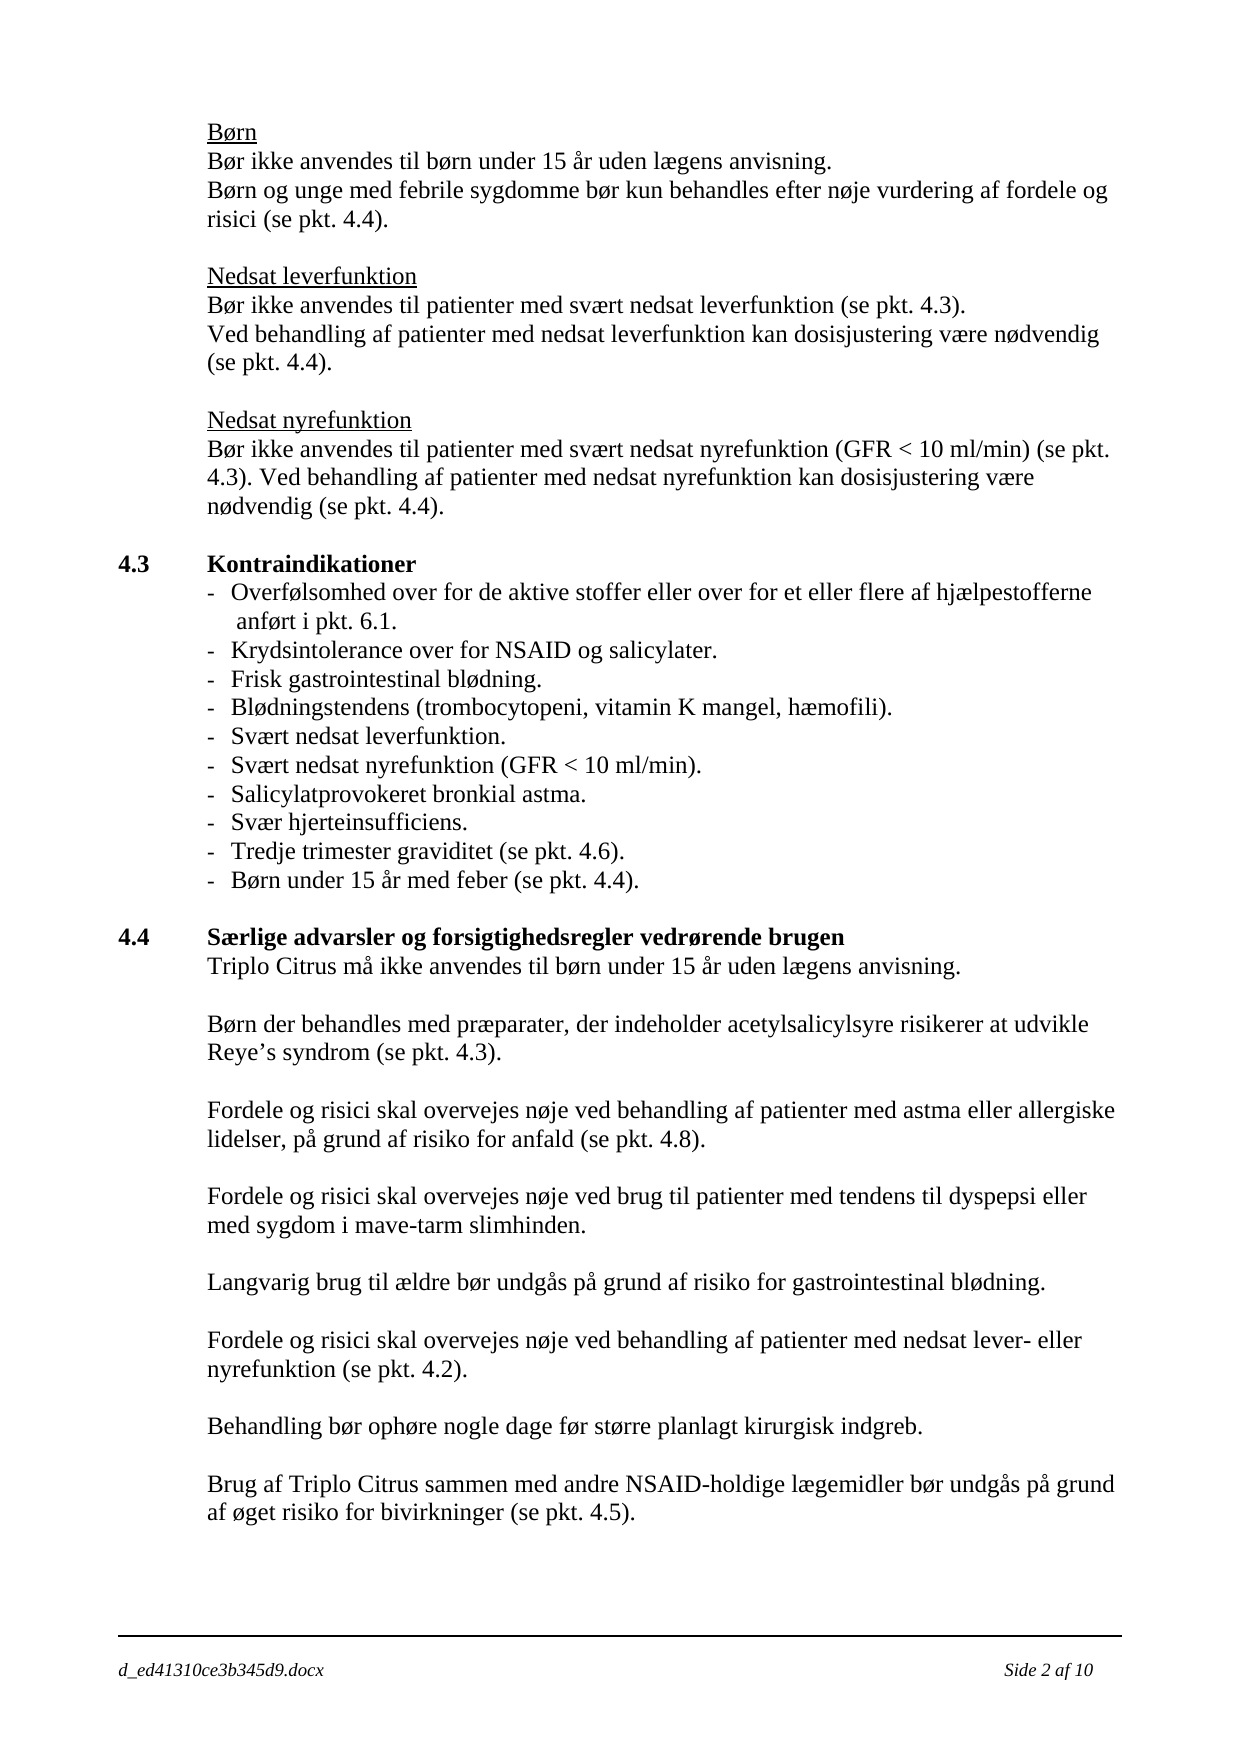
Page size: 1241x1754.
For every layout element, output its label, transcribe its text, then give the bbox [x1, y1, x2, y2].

text Nedsat leverfunktion [207, 261, 1122, 290]
list Børn under 15 år med feber (se pkt. 4.4). [207, 865, 1122, 894]
text Fordele og risici skal overvejes nøje ved behandling af patienter med nedsat lever- eller nyrefunktion (se pkt. 4.2). [207, 1325, 1122, 1382]
text Bør ikke anvendes til patienter med svært nedsat nyrefunktion (GFR < 10 ml/min) (se pkt. 4.3). Ved behandling af patienter med nedsat nyrefunktion kan dosisjustering være nødvendig (se pkt. 4.4). [207, 434, 1122, 520]
list Salicylatprovokeret bronkial astma. [207, 779, 1122, 807]
list Tredje trimester graviditet (se pkt. 4.6). [207, 836, 1122, 865]
list Svært nedsat nyrefunktion (GFR < 10 ml/min). [207, 750, 1122, 779]
list Svær hjerteinsufficiens. [207, 807, 1122, 836]
text Ved behandling af patienter med nedsat leverfunktion kan dosisjustering være nødvendig (se pkt. 4.4). [207, 319, 1122, 376]
list Overfølsomhed over for de aktive stoffer eller over for et eller flere af hjælpestofferne anført i pkt. 6.1. [207, 577, 1122, 635]
text 4.4 Særlige advarsler og forsigtighedsregler vedrørende brugen [118, 922, 1122, 951]
text Nedsat nyrefunktion [207, 405, 1122, 434]
text Børn der behandles med præparater, der indeholder acetylsalicylsyre risikerer at udvikle Reye’s syndrom (se pkt. 4.3). [207, 1009, 1122, 1066]
text Behandling bør ophøre nogle dage før større planlagt kirurgisk indgreb. [207, 1411, 1122, 1440]
text Langvarig brug til ældre bør undgås på grund af risiko for gastrointestinal blødning. [207, 1267, 1122, 1296]
text Triplo Citrus må ikke anvendes til børn under 15 år uden lægens anvisning. [207, 951, 1122, 980]
text 4.3 Kontraindikationer [118, 549, 1122, 577]
list Blødningstendens (trombocytopeni, vitamin K mangel, hæmofili). [207, 692, 1122, 721]
list Frisk gastrointestinal blødning. [207, 664, 1122, 692]
text Bør ikke anvendes til patienter med svært nedsat leverfunktion (se pkt. 4.3). [207, 290, 1122, 319]
list Krydsintolerance over for NSAID og salicylater. [207, 635, 1122, 664]
text Brug af Triplo Citrus sammen med andre NSAID-holdige lægemidler bør undgås på grund af øget risiko for bivirkninger (se pkt. 4.5). [207, 1469, 1122, 1526]
text Fordele og risici skal overvejes nøje ved behandling af patienter med astma eller allergiske lidelser, på grund af risiko for anfald (se pkt. 4.8). [207, 1095, 1122, 1152]
text Børn [207, 117, 1122, 146]
text Fordele og risici skal overvejes nøje ved brug til patienter med tendens til dyspepsi eller med sygdom i mave-tarm slimhinden. [207, 1181, 1122, 1239]
text Bør ikke anvendes til børn under 15 år uden lægens anvisning. [207, 146, 1122, 175]
text Børn og unge med febrile sygdomme bør kun behandles efter nøje vurdering af fordele og risici (se pkt. 4.4). [207, 175, 1122, 232]
list Svært nedsat leverfunktion. [207, 721, 1122, 750]
